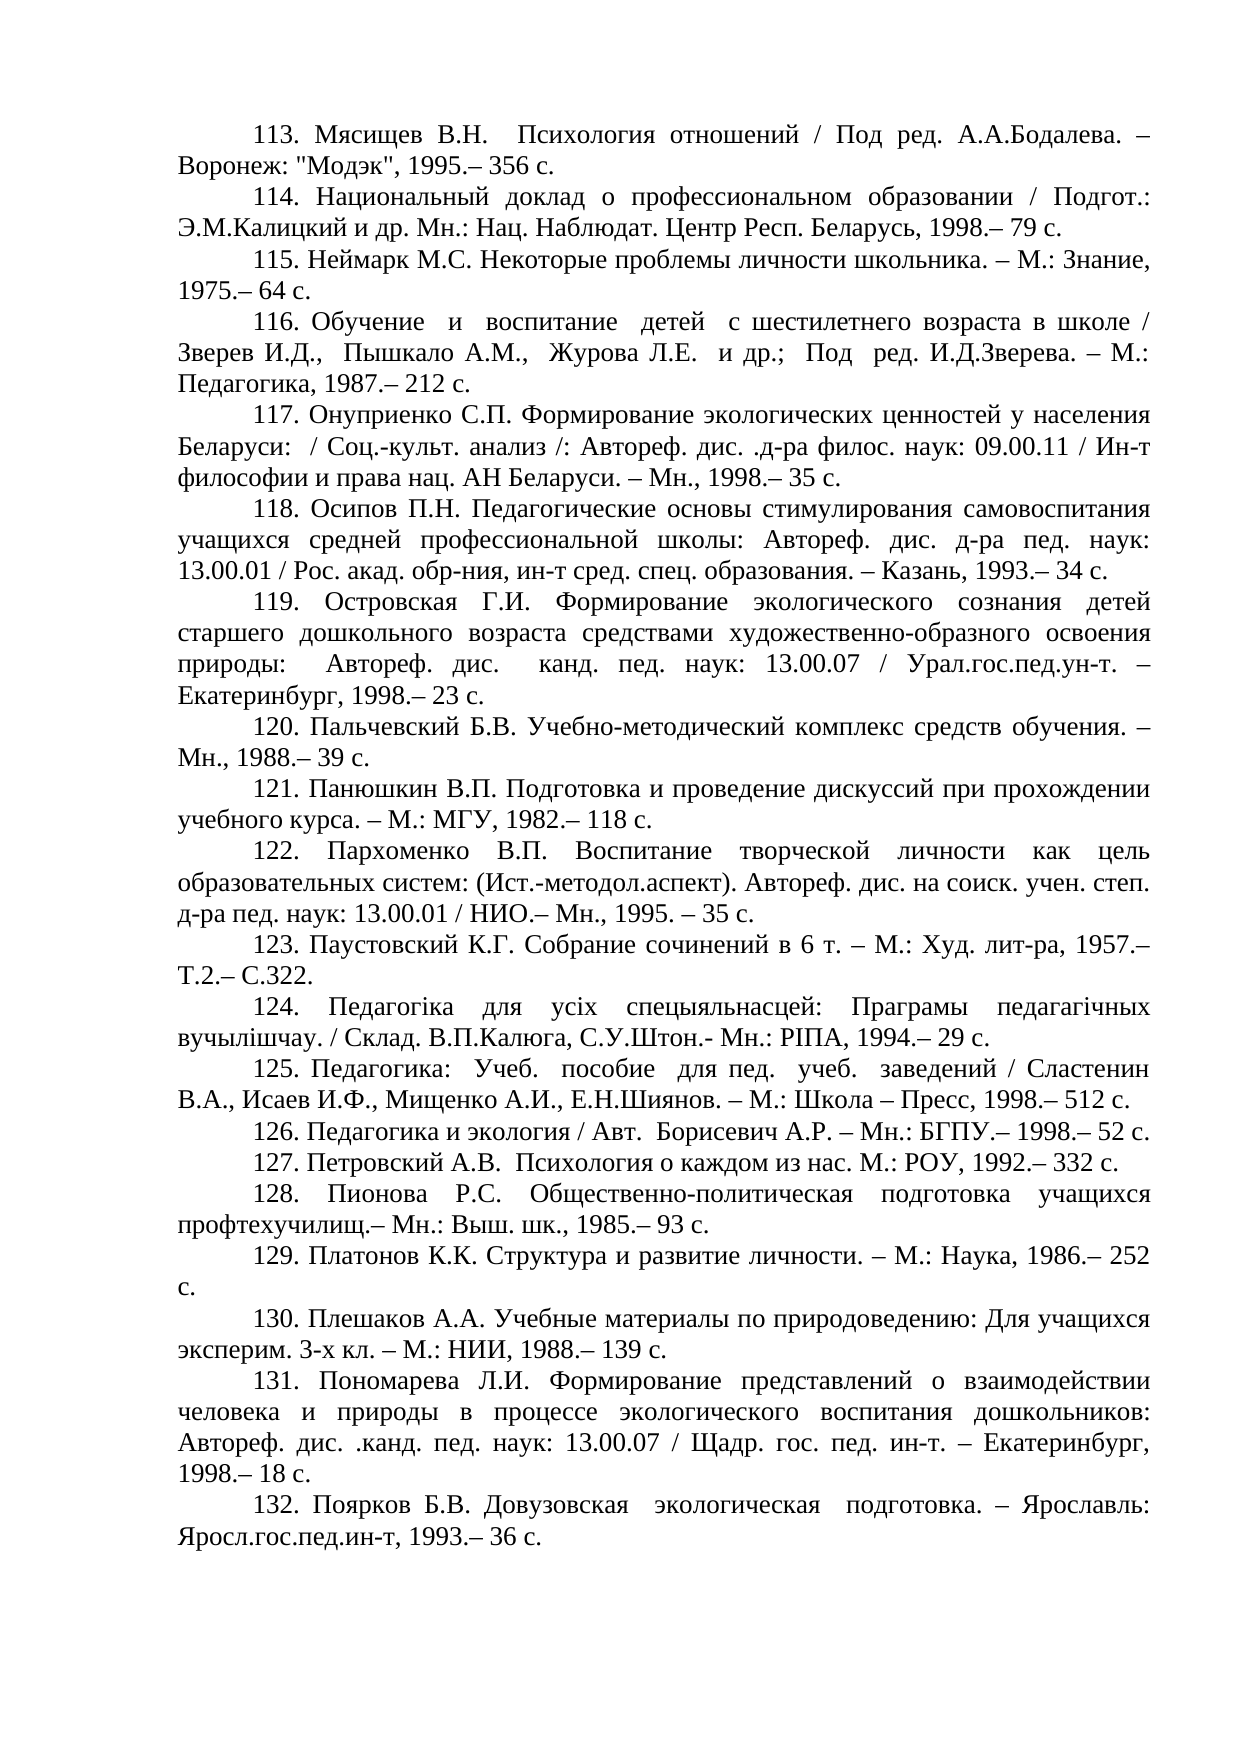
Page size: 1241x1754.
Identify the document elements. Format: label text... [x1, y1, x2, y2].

text 128. Пионова Р.С. Общественно-политическая подготовка учащихся профтехучилищ.– Мн.: Выш. шк., 1985.– 93 с. [177, 1177, 1152, 1239]
text 125. Педагогика: Учеб. пособие для пед. учеб. заведений / Сластенин В.А., Исаев И.Ф., Мищенко А.И., Е.Н.Шиянов. – М.: Школа – Пресс, 1998.– 512 с. [177, 1052, 1152, 1115]
text 120. Пальчевский Б.В. Учебно-методический комплекс средств обучения. – Мн., 1988.– 39 с. [177, 710, 1152, 772]
text 117. Онуприенко С.П. Формирование экологических ценностей у населения Беларуси: / Соц.-культ. анализ /: Автореф. дис. .д-ра филос. наук: 09.00.11 / Ин-т философии и права нац. АН Беларуси. – Мн., 1998.– 35 с. [177, 398, 1152, 492]
text 116. Обучение и воспитание детей с шестилетнего возраста в школе / Зверев И.Д., Пышкало А.М., Журова Л.Е. и др.; Под ред. И.Д.Зверева. – М.: Педагогика, 1987.– 212 с. [177, 305, 1152, 398]
text 115. Неймарк М.С. Некоторые проблемы личности школьника. – М.: Знание, 1975.– 64 с. [177, 243, 1152, 305]
text 123. Паустовский К.Г. Собрание сочинений в 6 т. – М.: Худ. лит-ра, 1957.– Т.2.– С.322. [177, 928, 1152, 990]
text 126. Педагогика и экология / Авт. Борисевич А.Р. – Мн.: БГПУ.– 1998.– 52 с. [177, 1115, 1152, 1146]
text 121. Панюшкин В.П. Подготовка и проведение дискуссий при прохождении учебного курса. – М.: МГУ, 1982.– 118 с. [177, 772, 1152, 834]
text 131. Пономарева Л.И. Формирование представлений о взаимодействии человека и природы в процессе экологического воспитания дошкольников: Автореф. дис. .канд. пед. наук: 13.00.07 / Щадр. гос. пед. ин-т. – Екатеринбург, 1998.– 18 с. [177, 1364, 1152, 1488]
text 132. Поярков Б.В. Довузовская экологическая подготовка. – Ярославль: Яросл.гос.пед.ин-т, 1993.– 36 с. [177, 1488, 1152, 1551]
text 114. Национальный доклад о профессиональном образовании / Подгот.: Э.М.Калицкий и др. Мн.: Нац. Наблюдат. Центр Респ. Беларусь, 1998.– 79 с. [177, 180, 1152, 243]
text 119. Островская Г.И. Формирование экологического сознания детей старшего дошкольного возраста средствами художественно-образного освоения природы: Автореф. дис. канд. пед. наук: 13.00.07 / Урал.гос.пед.ун-т. – Екатеринбург, 1998.– 23 с. [177, 585, 1152, 710]
text 129. Платонов К.К. Структура и развитие личности. – М.: Наука, 1986.– 252 с. [177, 1239, 1152, 1302]
text 130. Плешаков А.А. Учебные материалы по природоведению: Для учащихся эксперим. 3-х кл. – М.: НИИ, 1988.– 139 с. [177, 1302, 1152, 1364]
text 118. Осипов П.Н. Педагогические основы стимулирования самовоспитания учащихся средней профессиональной школы: Автореф. дис. д-ра пед. наук: 13.00.01 / Рос. акад. обр-ния, ин-т сред. спец. образования. – Казань, 1993.– 34 с. [177, 492, 1152, 585]
text 124. Педагогiка для усiх спецыяльнасцей: Праграмы педагагiчных вучылiшчау. / Склад. В.П.Калюга, С.У.Штон.- Мн.: РIПА, 1994.– 29 с. [177, 990, 1152, 1052]
text 127. Петровский А.В. Психология о каждом из нас. М.: РОУ, 1992.– 332 с. [177, 1146, 1152, 1177]
text 122. Пархоменко В.П. Воспитание творческой личности как цель образовательных систем: (Ист.-методол.аспект). Автореф. дис. на соиск. учен. степ. д-ра пед. наук: 13.00.01 / НИО.– Мн., 1995. – 35 с. [177, 834, 1152, 928]
text 113. Мясищев В.Н. Психология отношений / Под ред. А.А.Бодалева. – Воронеж: "Модэк", 1995.– 356 с. [177, 118, 1152, 180]
